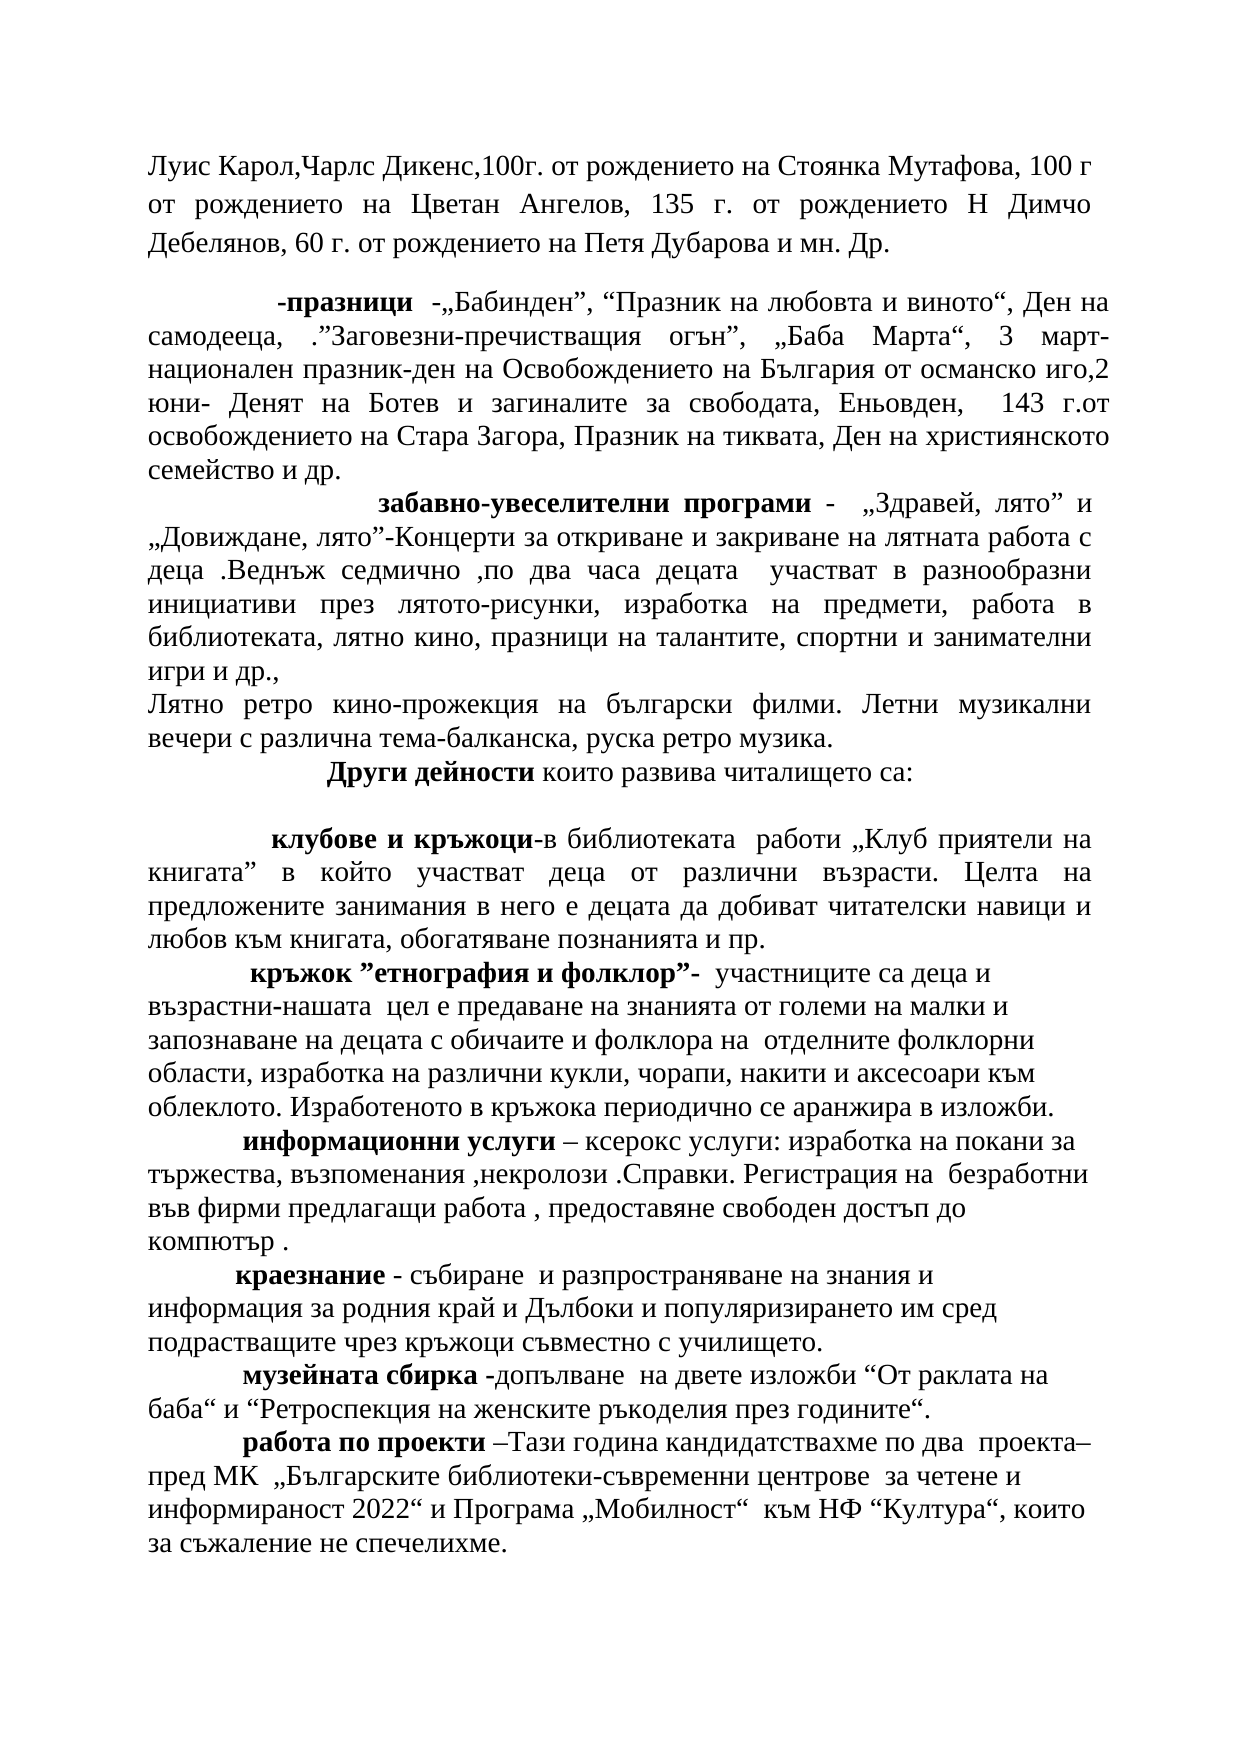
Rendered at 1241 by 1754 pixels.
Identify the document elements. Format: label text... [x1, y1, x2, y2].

text забавно-увеселителни програми - „Здравей, лято” и „Довиждане, лято”-Концерти за откриване и закриване на лятната работа с деца .Веднъж седмично ,по два часа децата участват в разнообразни инициативи през лятото-рисунки, изработка на предмети, работа в библиотеката, лятно кино, празници на талантите, спортни и занимателни игри и др., [148, 485, 1093, 687]
text -празници -„Бабинден”, “Празник на любовта и виното“, Ден на самодееца, .”Заговезни-пречистващия огън”, „Баба Марта“, 3 март-национален празник-ден на Освобождението на България от османско иго,2 юни- Денят на Ботев и загиналите за свободата, Еньовден, 143 г.от освобождението на Стара Загора, Празник на тиквата, Ден на християнското семейство и др. [148, 284, 1110, 485]
text краезнание - събиране и разпространяване на знания и информация за родния край и Дълбоки и популяризирането им сред подрастващите чрез кръжоци съвместно с училището. [148, 1257, 1093, 1357]
text Други дейности които развива читалището са: [148, 754, 1093, 787]
text кръжок ”етнография и фолклор”- участниците са деца и възрастни-нашата цел е предаване на знанията от големи на малки и запознаване на децата с обичаите и фолклора на отделните фолклорни области, изработка на различни кукли, чорапи, накити и аксесоари към облеклото. Изработеното в кръжока периодично се аранжира в изложби. [148, 955, 1093, 1123]
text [148, 148, 1093, 258]
text музейната сбирка -допълване на двете изложби “От раклата на баба“ и “Ретроспекция на женските ръкоделия през годините“. [148, 1357, 1093, 1424]
text работа по проекти –Тази година кандидатствахме по два проекта– пред МК „Българските библиотеки-съвременни центрове за четене и информираност 2022“ и Програма „Мобилност“ към НФ “Култура“, които за съжаление не спечелихме. [148, 1424, 1093, 1559]
text Лятно ретро кино-прожекция на български филми. Летни музикални вечери с различна тема-балканска, руска ретро музика. [148, 687, 1093, 754]
text клубове и кръжоци-в библиотеката работи „Клуб приятели на книгата” в който участват деца от различни възрасти. Целта на предложените занимания в него е децата да добиват читателски навици и любов към книгата, обогатяване познанията и пр. [148, 821, 1093, 955]
text информационни услуги – ксерокс услуги: изработка на покани за тържества, възпоменания ,некролози .Справки. Регистрация на безработни във фирми предлагащи работа , предоставяне свободен достъп до компютър . [148, 1123, 1093, 1257]
